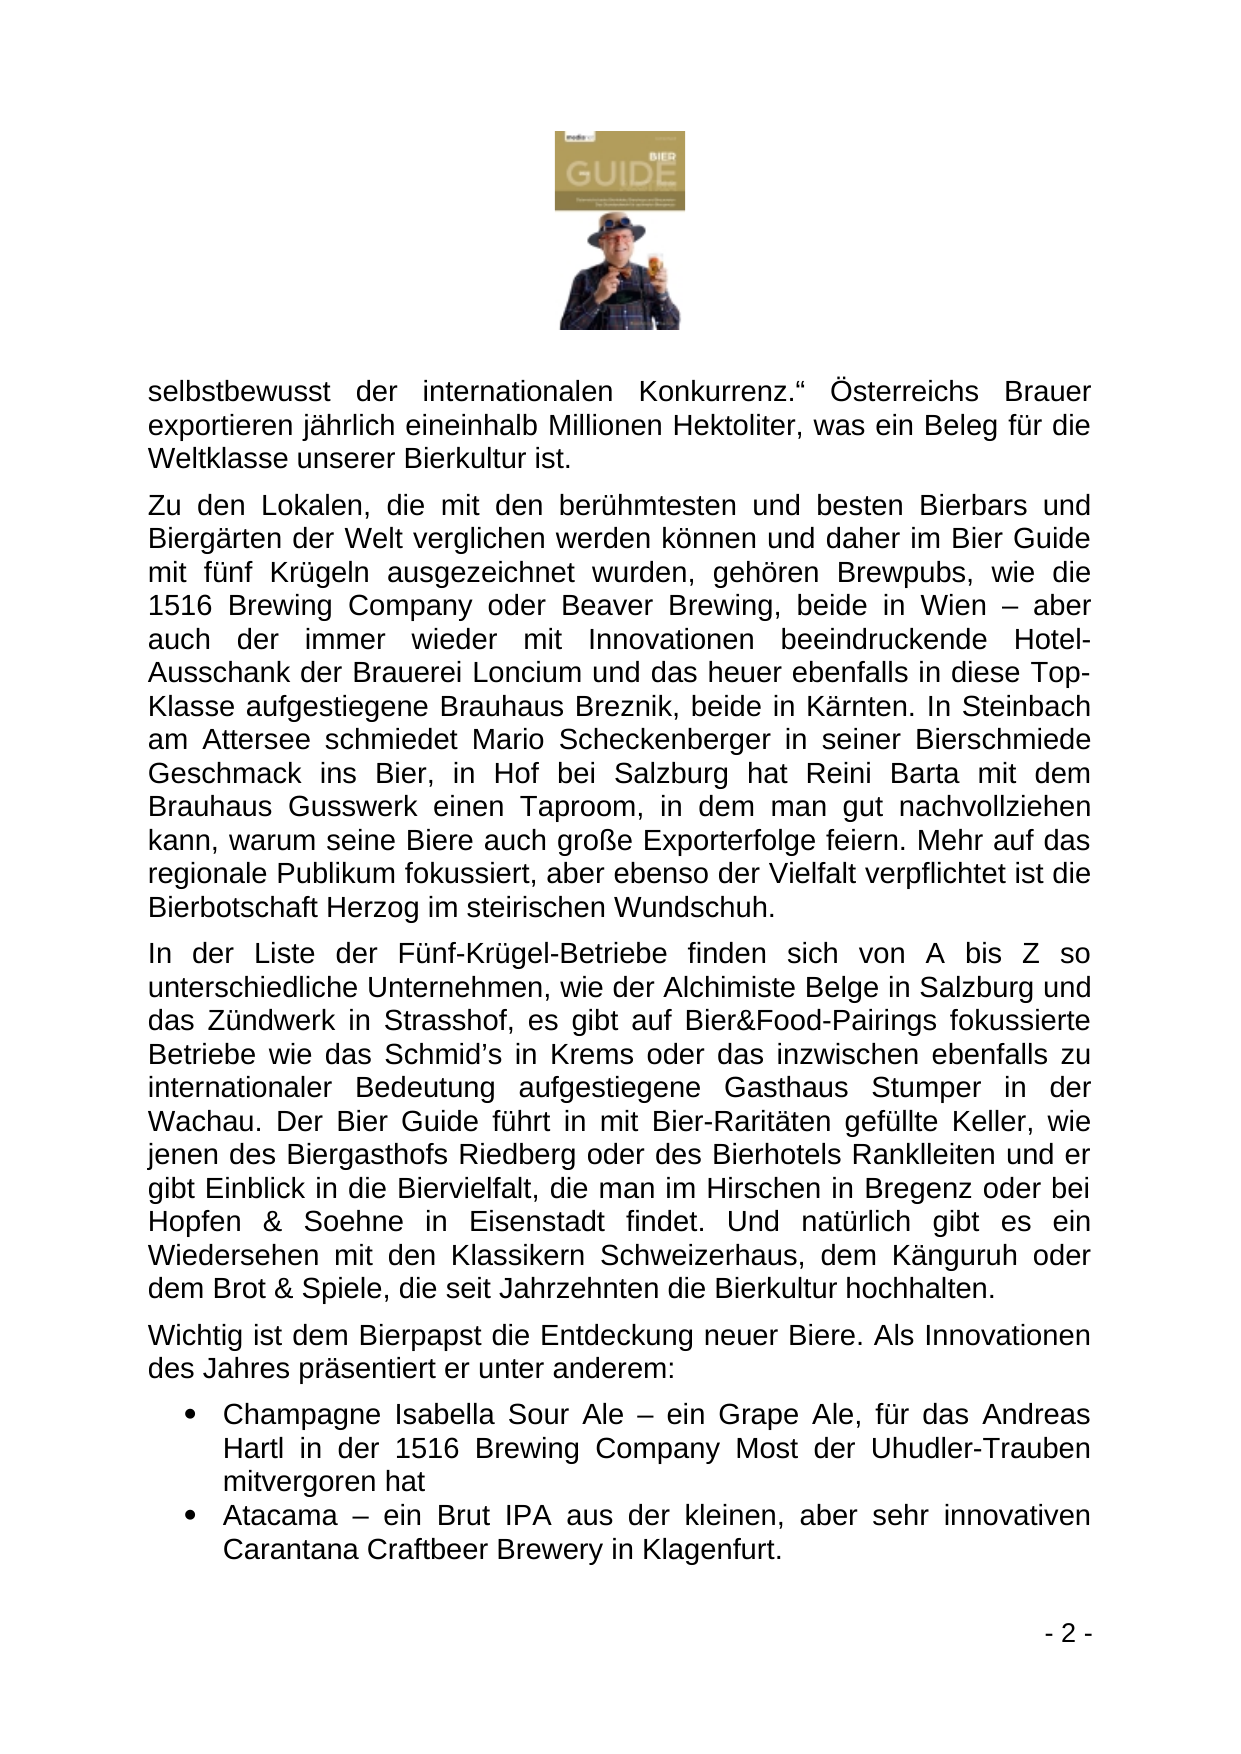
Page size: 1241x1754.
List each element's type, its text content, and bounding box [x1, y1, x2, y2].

text In der Liste der Fünf-Krügel-Betriebe finden sich von A bis Z so unterschiedliche Unternehmen, wie der Alchimiste Belge in Salzburg und das Zündwerk in Strasshof, es gibt auf Bier&Food-Pairings fokussierte Betriebe wie das Schmid’s in Krems oder das inzwischen ebenfalls zu internationaler Bedeutung aufgestiegene Gasthaus Stumper in der Wachau. Der Bier Guide führt in mit Bier-Raritäten gefüllte Keller, wie jenen des Biergasthofs Riedberg oder des Bierhotels Ranklleiten und er gibt Einblick in die Biervielfalt, die man im Hirschen in Bregenz oder bei Hopfen & Soehne in Eisenstadt findet. Und natürlich gibt es ein Wiedersehen mit den Klassikern Schweizerhaus, dem Känguruh oder dem Brot & Spiele, die seit Jahrzehnten die Bierkultur hochhalten. [148, 936, 1093, 1305]
text Wichtig ist dem Bierpapst die Entdeckung neuer Biere. Als Innovationen des Jahres präsentiert er unter anderem: [148, 1317, 1093, 1384]
list Atacama – ein Brut IPA aus der kleinen, aber sehr innovativen Carantana Craftbeer Brewery in Klagenfurt. [185, 1498, 1093, 1565]
list Champagne Isabella Sour Ale – ein Grape Ale, für das Andreas Hartl in der 1516 Brewing Company Most der Uhudler-Trauben mitvergoren hat [185, 1397, 1093, 1498]
picture [554, 131, 686, 330]
text Zu den Lokalen, die mit den berühmtesten und besten Bierbars und Biergärten der Welt verglichen werden können und daher im Bier Guide mit fünf Krügeln ausgezeichnet wurden, gehören Brewpubs, wie die 1516 Brewing Company oder Beaver Brewing, beide in Wien – aber auch der immer wieder mit Innovationen beeindruckende Hotel-Ausschank der Brauerei Loncium und das heuer ebenfalls in diese Top-Klasse aufgestiegene Brauhaus Breznik, beide in Kärnten. In Steinbach am Attersee schmiedet Mario Scheckenberger in seiner Bierschmiede Geschmack ins Bier, in Hof bei Salzburg hat Reini Barta mit dem Brauhaus Gusswerk einen Taproom, in dem man gut nachvollziehen kann, warum seine Biere auch große Exporterfolge feiern. Mehr auf das regionale Publikum fokussiert, aber ebenso der Vielfalt verpflichtet ist die Bierbotschaft Herzog im steirischen Wundschuh. [148, 487, 1093, 923]
